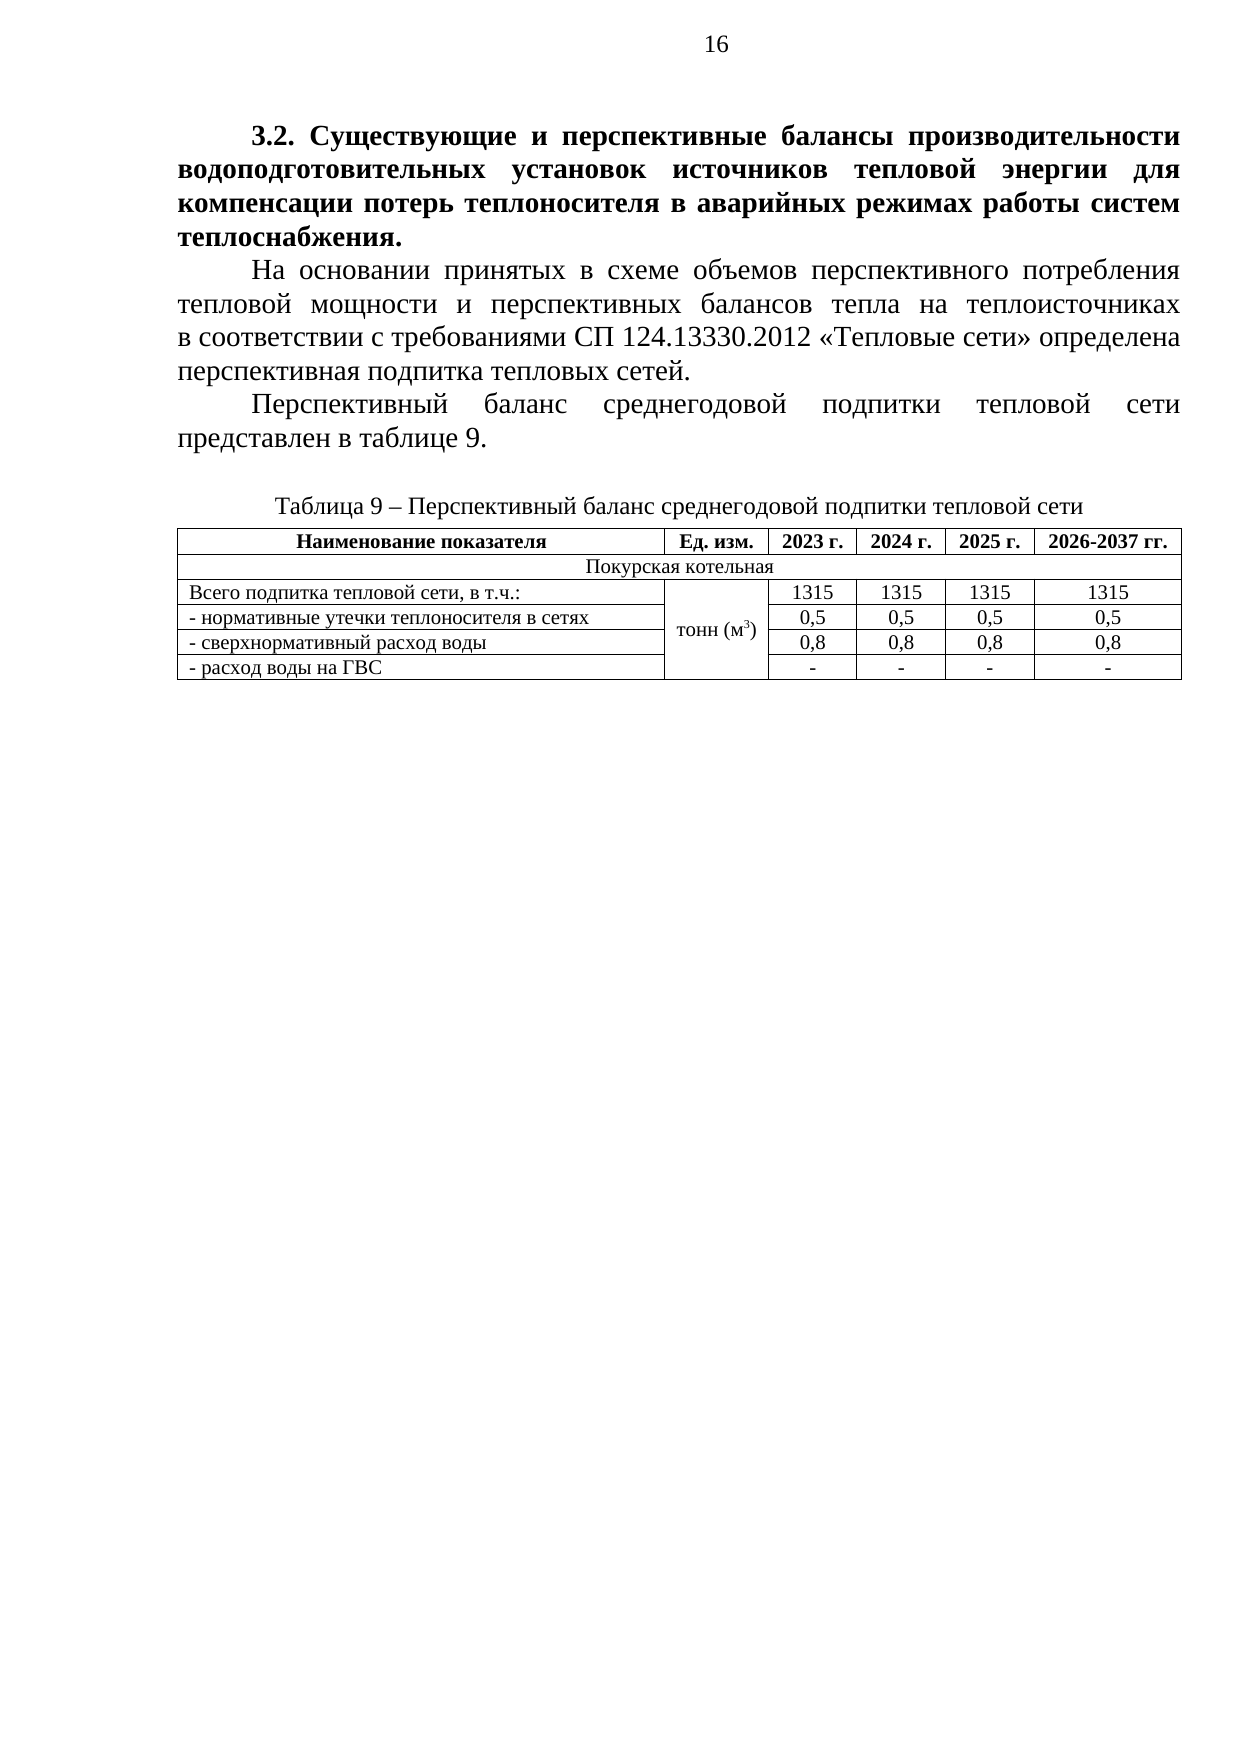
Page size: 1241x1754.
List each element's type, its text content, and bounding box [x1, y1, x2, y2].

table_cell 1315 [769, 580, 856, 604]
table_cell - [946, 655, 1034, 679]
table_cell 1315 [946, 580, 1034, 604]
table_cell 0,8 [946, 630, 1034, 654]
table_cell - расход воды на ГВС [178, 655, 664, 679]
table_cell 1315 [1035, 580, 1181, 604]
text Перспективный баланс среднегодовой подпитки тепловой сети представлен в таблице 9. [177, 386, 1181, 453]
table_header 2026-2037 гг. [1035, 529, 1181, 553]
table_cell тонн (м3) [665, 580, 768, 679]
table_cell - [769, 655, 856, 679]
table_header 2025 г. [946, 529, 1034, 553]
table_header 2024 г. [857, 529, 945, 553]
table_cell 0,5 [946, 605, 1034, 629]
table_header Ед. изм. [665, 529, 768, 553]
text Таблица 9 – Перспективный баланс среднегодовой подпитки тепловой сети [177, 491, 1181, 520]
table_cell 0,8 [857, 630, 945, 654]
table_cell 0,5 [1035, 605, 1181, 629]
text На основании принятых в схеме объемов перспективного потребления тепловой мощности и перспективных балансов тепла на теплоисточниках в соответствии с требованиями СП 124.13330.2012 «Тепловые сети» определена перспективная подпитка тепловых сетей. [177, 252, 1181, 386]
table_cell - [857, 655, 945, 679]
table_cell - [1035, 655, 1181, 679]
table_cell 0,5 [769, 605, 856, 629]
table_cell Всего подпитка тепловой сети, в т.ч.: [178, 580, 664, 604]
table_cell Покурская котельная [178, 555, 1181, 578]
table_cell 0,8 [769, 630, 856, 654]
table_cell 0,8 [1035, 630, 1181, 654]
table_cell - нормативные утечки теплоносителя в сетях [178, 605, 664, 629]
subtitle 3.2. Существующие и перспективные балансы производительности водоподготовительных установок источников тепловой энергии для компенсации потерь теплоносителя в аварийных режимах работы систем теплоснабжения. [177, 118, 1181, 252]
table_header Наименование показателя [178, 529, 664, 553]
table_cell - сверхнормативный расход воды [178, 630, 664, 654]
table_cell 0,5 [857, 605, 945, 629]
table_cell 1315 [857, 580, 945, 604]
table_header 2023 г. [769, 529, 856, 553]
